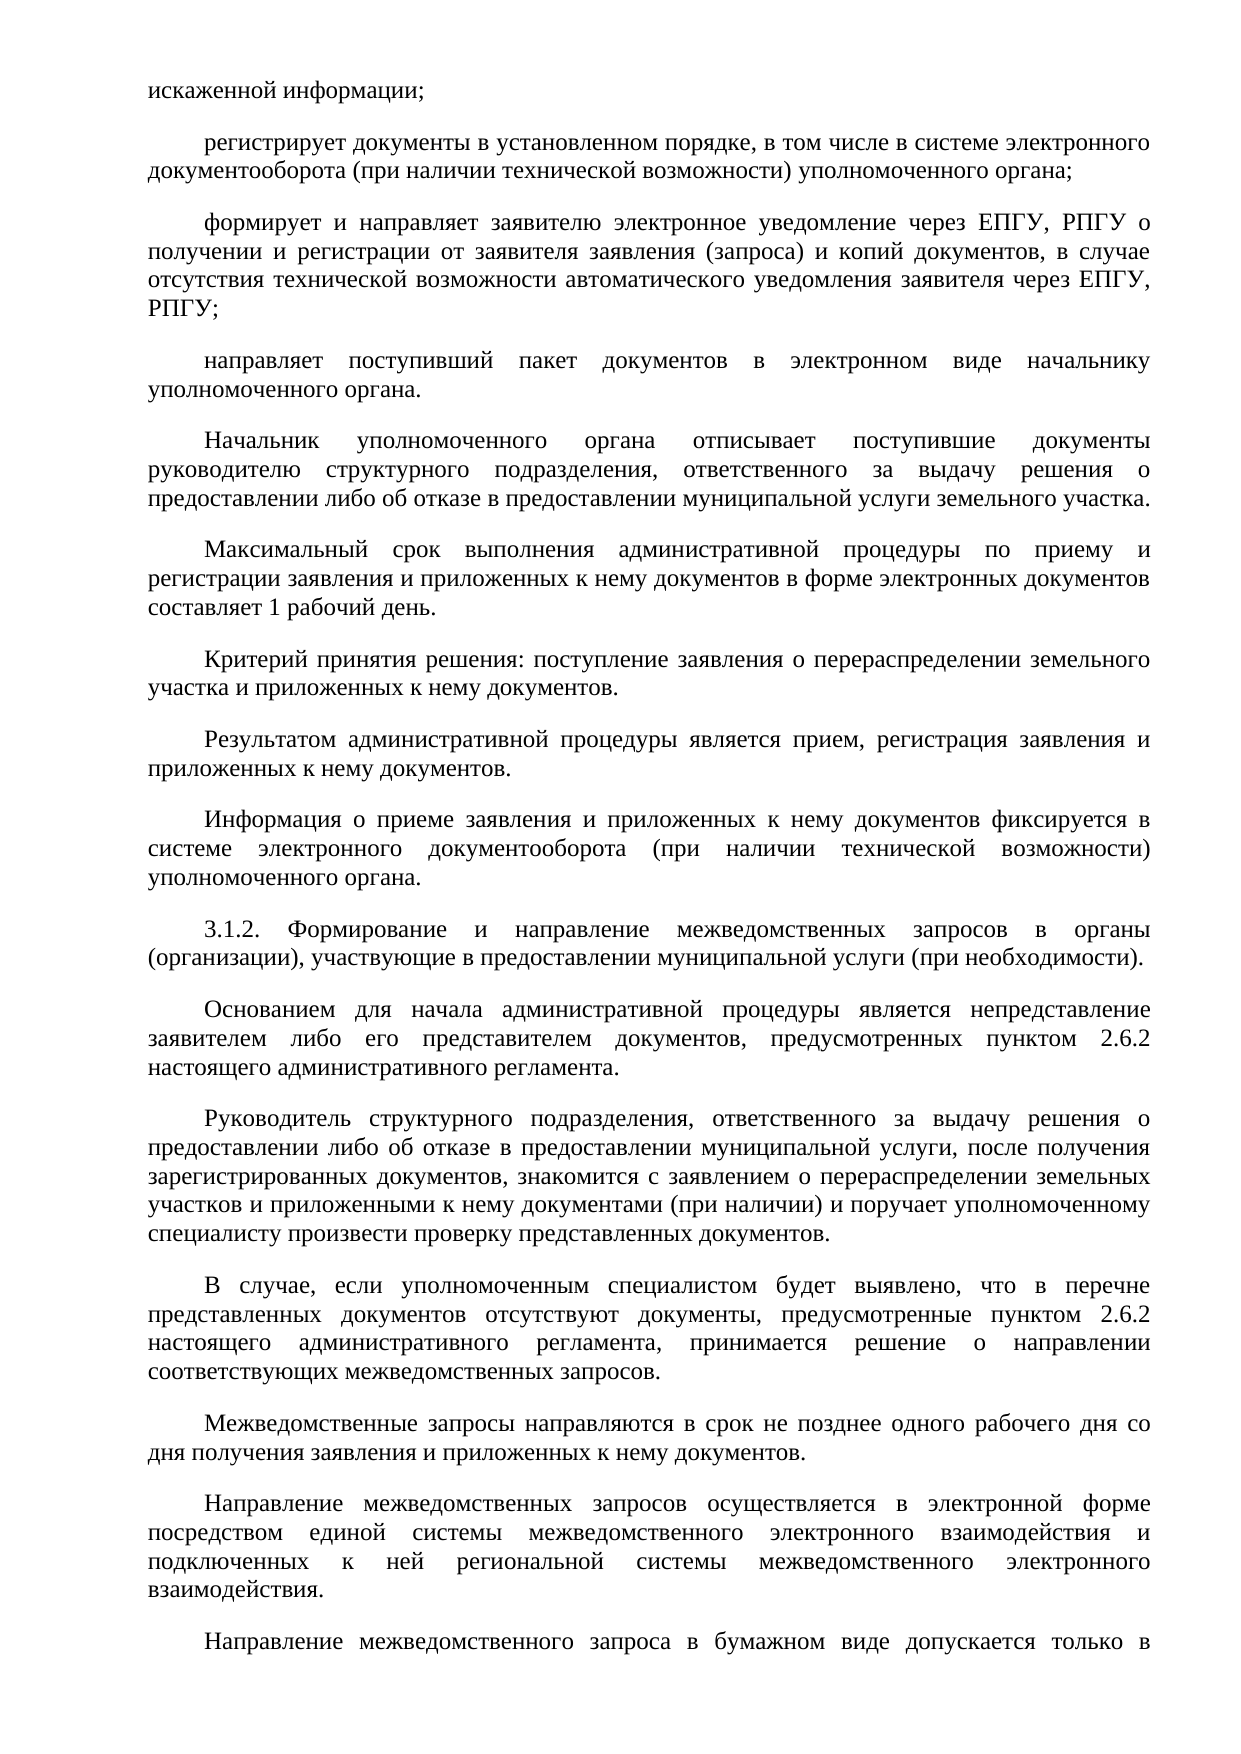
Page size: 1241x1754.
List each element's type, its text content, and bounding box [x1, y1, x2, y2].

text Руководитель структурного подразделения, ответственного за выдачу решения о предоставлении либо об отказе в предоставлении муниципальной услуги, после получения зарегистрированных документов, знакомится с заявлением о перераспределении земельных участков и приложенными к нему документами (при наличии) и поручает уполномоченному специалисту произвести проверку представленных документов. [148, 1103, 1152, 1247]
text В случае, если уполномоченным специалистом будет выявлено, что в перечне представленных документов отсутствуют документы, предусмотренные пунктом 2.6.2 настоящего административного регламента, принимается решение о направлении соответствующих межведомственных запросов. [148, 1270, 1152, 1385]
text Межведомственные запросы направляются в срок не позднее одного рабочего дня со дня получения заявления и приложенных к нему документов. [148, 1408, 1152, 1465]
text Информация о приеме заявления и приложенных к нему документов фиксируется в системе электронного документооборота (при наличии технической возможности) уполномоченного органа. [148, 804, 1152, 891]
text Критерий принятия решения: поступление заявления о перераспределении земельного участка и приложенных к нему документов. [148, 644, 1152, 701]
text Направление межведомственных запросов осуществляется в электронной форме посредством единой системы межведомственного электронного взаимодействия и подключенных к ней региональной системы межведомственного электронного взаимодействия. [148, 1488, 1152, 1603]
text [148, 1626, 1152, 1655]
text Максимальный срок выполнения административной процедуры по приему и регистрации заявления и приложенных к нему документов в форме электронных документов составляет 1 рабочий день. [148, 534, 1152, 621]
text Результатом административной процедуры является прием, регистрация заявления и приложенных к нему документов. [148, 724, 1152, 782]
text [148, 75, 1152, 104]
text Начальник уполномоченного органа отписывает поступившие документы руководителю структурного подразделения, ответственного за выдачу решения о предоставлении либо об отказе в предоставлении муниципальной услуги земельного участка. [148, 425, 1152, 512]
text 3.1.2. Формирование и направление межведомственных запросов в органы (организации), участвующие в предоставлении муниципальной услуги (при необходимости). [148, 914, 1152, 971]
text формирует и направляет заявителю электронное уведомление через ЕПГУ, РПГУ о получении и регистрации от заявителя заявления (запроса) и копий документов, в случае отсутствия технической возможности автоматического уведомления заявителя через ЕПГУ, РПГУ; [148, 207, 1152, 322]
text Основанием для начала административной процедуры является непредставление заявителем либо его представителем документов, предусмотренных пунктом 2.6.2 настоящего административного регламента. [148, 994, 1152, 1080]
text регистрирует документы в установленном порядке, в том числе в системе электронного документооборота (при наличии технической возможности) уполномоченного органа; [148, 127, 1152, 184]
text направляет поступивший пакет документов в электронном виде начальнику уполномоченного органа. [148, 345, 1152, 402]
